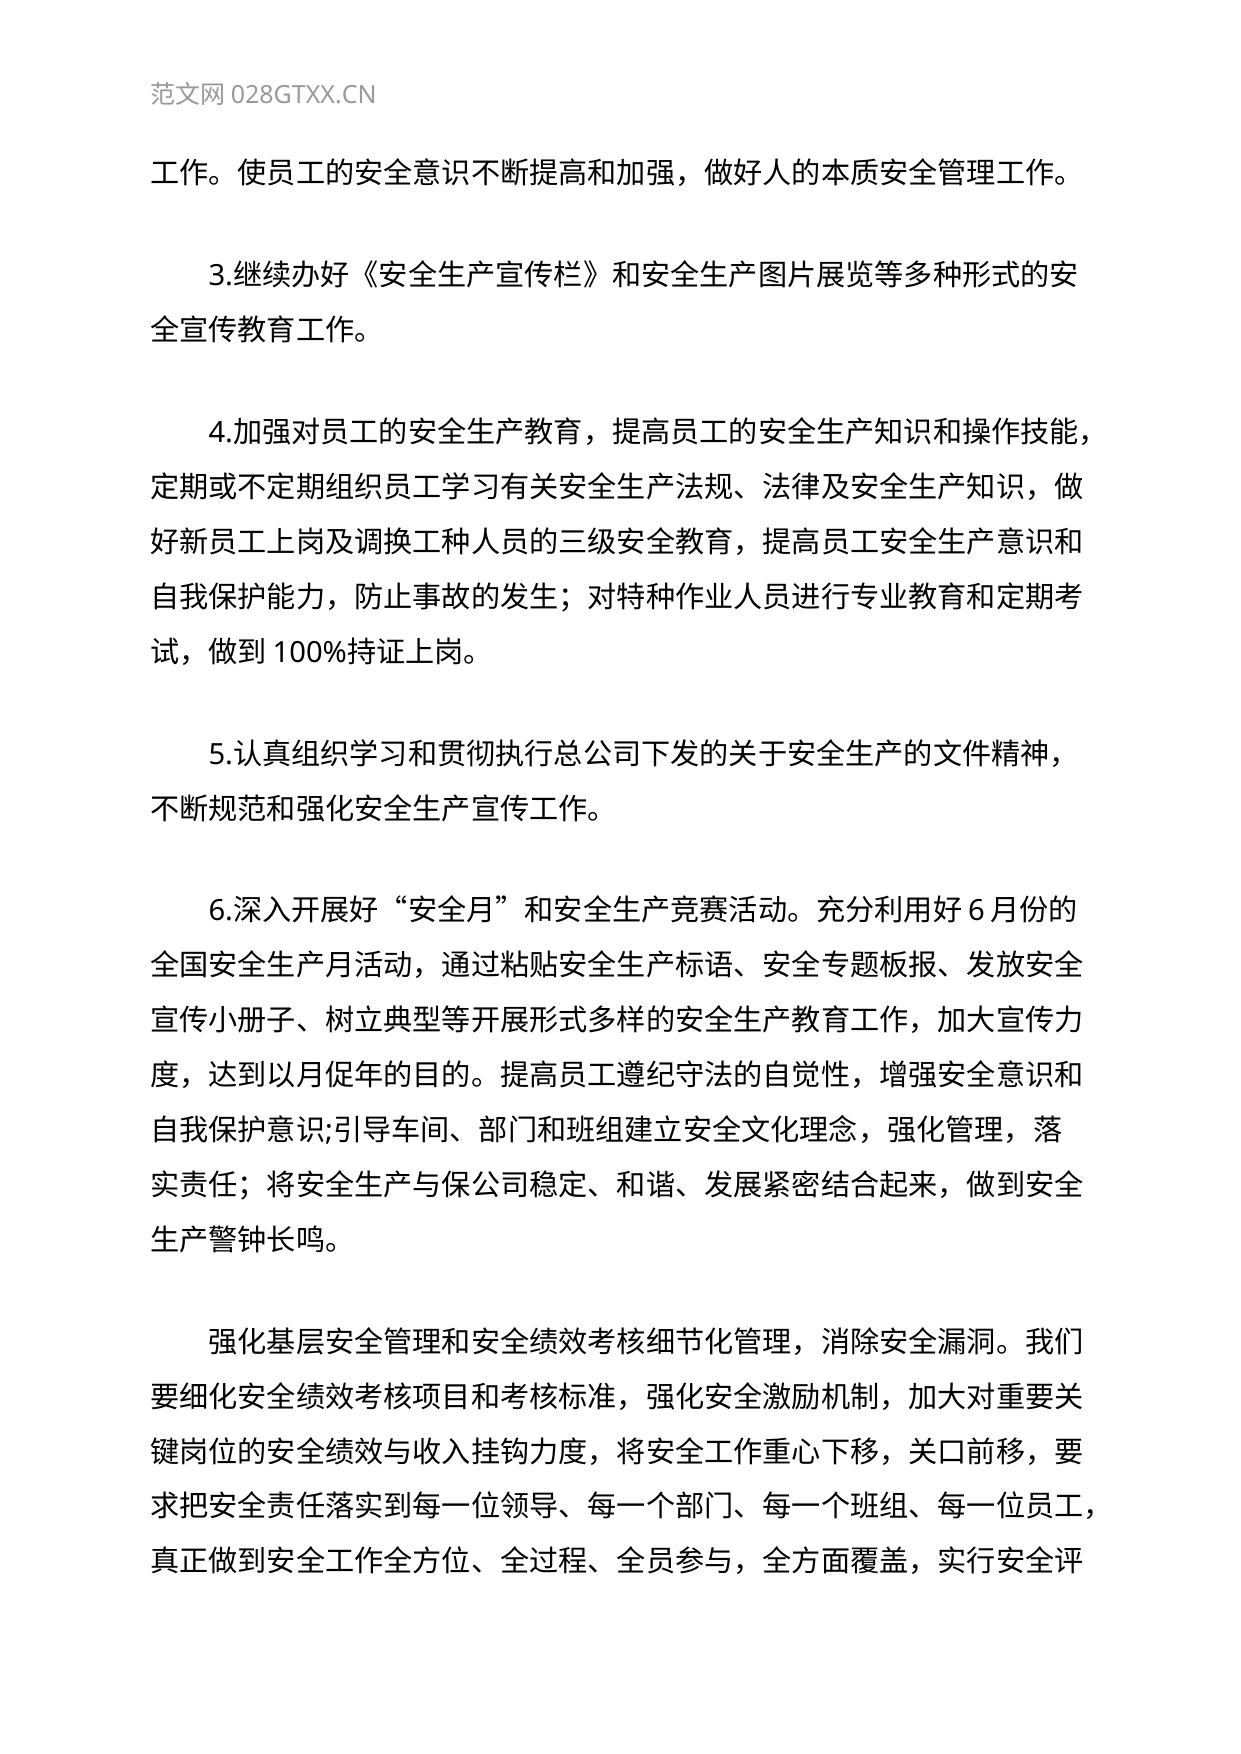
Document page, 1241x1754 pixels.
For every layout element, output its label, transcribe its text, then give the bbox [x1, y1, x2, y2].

text 6.深入开展好“安全月”和安全生产竞赛活动。充分利用好6月份的全国安全生产月活动，通过粘贴安全生产标语、安全专题板报、发放安全宣传小册子、树立典型等开展形式多样的安全生产教育工作，加大宣传力度，达到以月促年的目的。提高员工遵纪守法的自觉性，增强安全意识和自我保护意识;引导车间、部门和班组建立安全文化理念，强化管理，落实责任；将安全生产与保公司稳定、和谐、发展紧密结合起来，做到安全生产警钟长鸣。 [150, 887, 1090, 1259]
text 3.继续办好《安全生产宣传栏》和安全生产图片展览等多种形式的安全宣传教育工作。 [150, 252, 1090, 349]
text 4.加强对员工的安全生产教育，提高员工的安全生产知识和操作技能，定期或不定期组织员工学习有关安全生产法规、法律及安全生产知识，做好新员工上岗及调换工种人员的三级安全教育，提高员工安全生产意识和自我保护能力，防止事故的发生；对特种作业人员进行专业教育和定期考试，做到100%持证上岗。 [150, 408, 1090, 671]
text 5.认真组织学习和贯彻执行总公司下发的关于安全生产的文件精神，不断规范和强化安全生产宣传工作。 [150, 730, 1090, 827]
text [150, 1318, 1090, 1580]
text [150, 150, 1090, 192]
